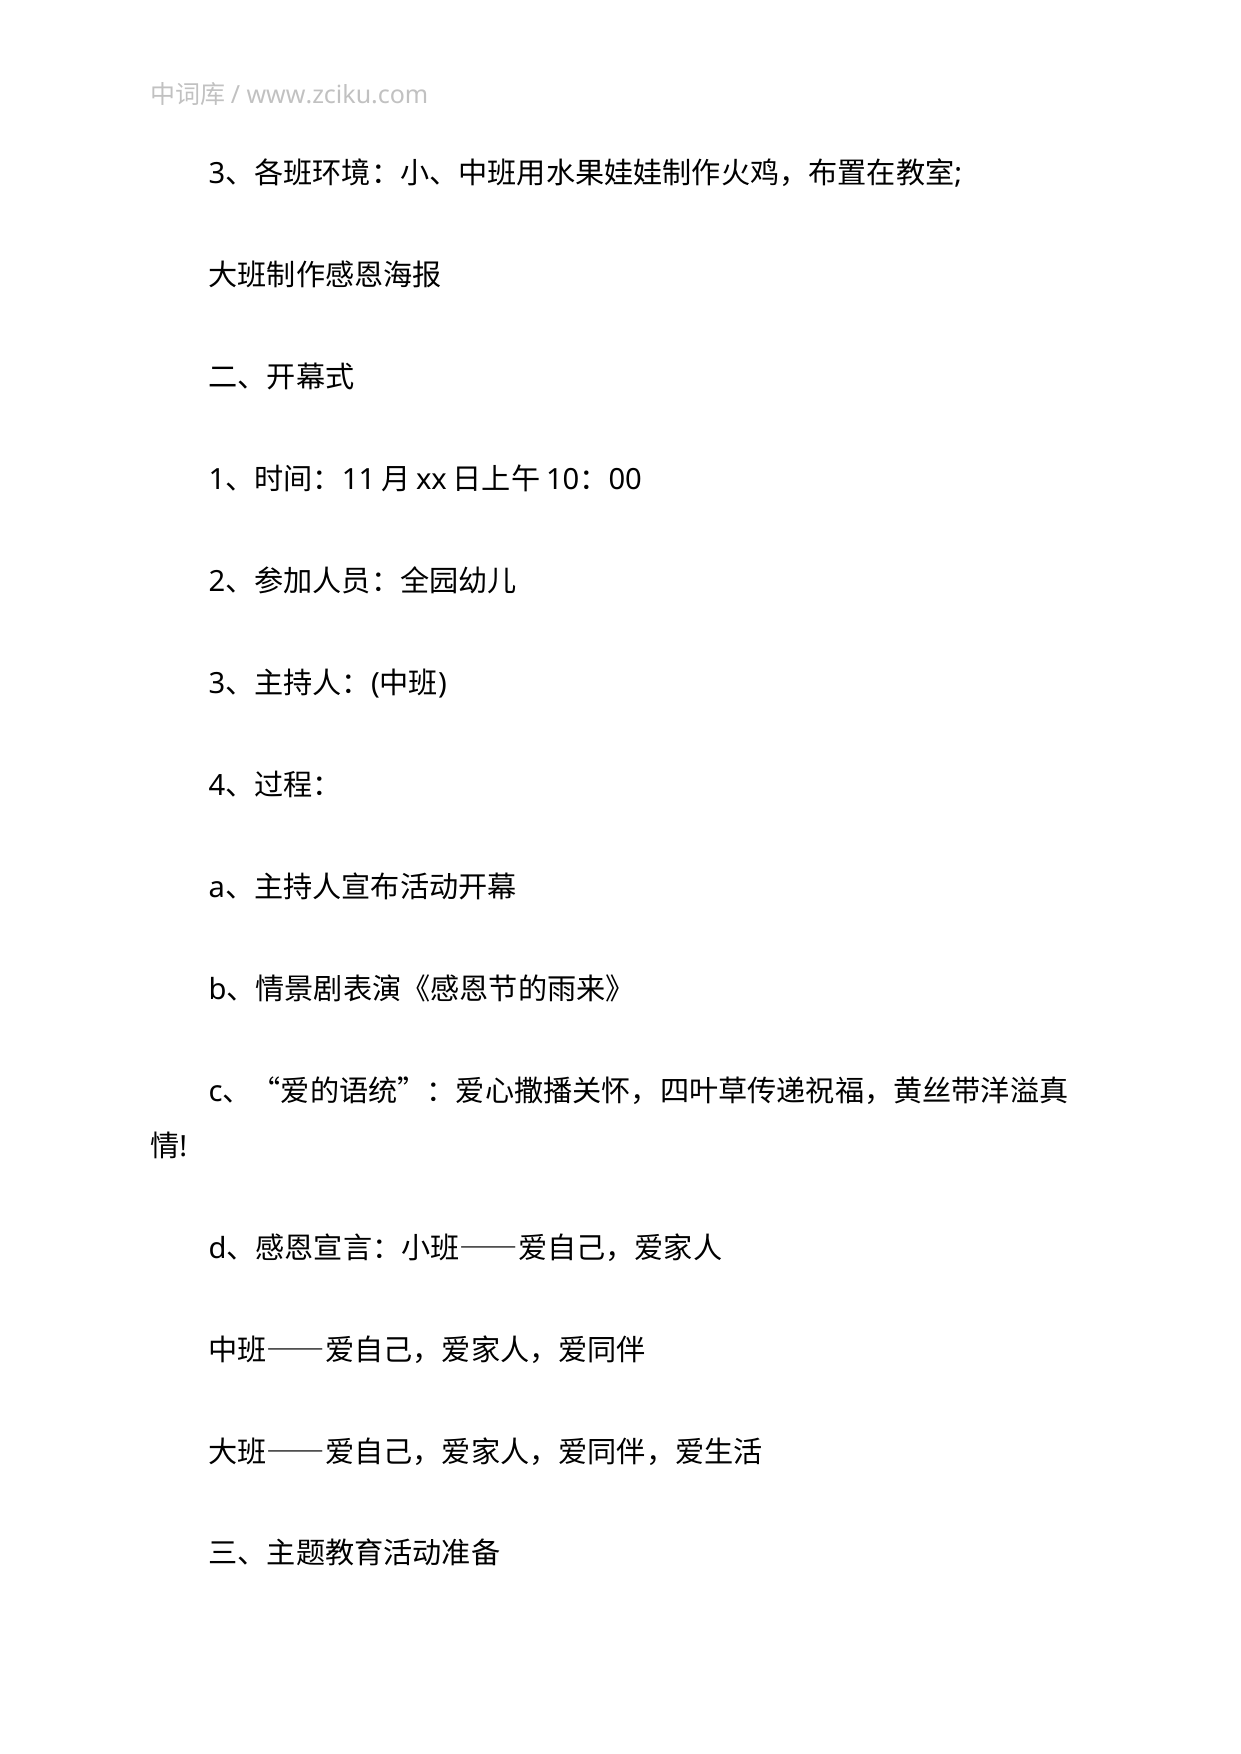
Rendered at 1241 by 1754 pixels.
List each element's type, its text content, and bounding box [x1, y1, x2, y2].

text d、感恩宣言：小班——爱自己，爱家人 [150, 1224, 1090, 1267]
text 1、时间：11月xx日上午10：00 [150, 456, 1090, 498]
text 大班——爱自己，爱家人，爱同伴，爱生活 [150, 1428, 1090, 1470]
text 3、主持人：(中班) [150, 659, 1090, 702]
text 2、参加人员：全园幼儿 [150, 557, 1090, 600]
text 中班——爱自己，爱家人，爱同伴 [150, 1326, 1090, 1369]
text 二、开幕式 [150, 354, 1090, 396]
text a、主持人宣布活动开幕 [150, 863, 1090, 906]
text 3、各班环境：小、中班用水果娃娃制作火鸡，布置在教室; [150, 150, 1090, 192]
text 大班制作感恩海报 [150, 252, 1090, 294]
text c、“爱的语统”：爱心撒播关怀，四叶草传递祝福，黄丝带洋溢真情! [150, 1067, 1090, 1165]
text 4、过程： [150, 761, 1090, 804]
text 三、主题教育活动准备 [150, 1530, 1090, 1572]
text b、情景剧表演《感恩节的雨来》 [150, 965, 1090, 1008]
